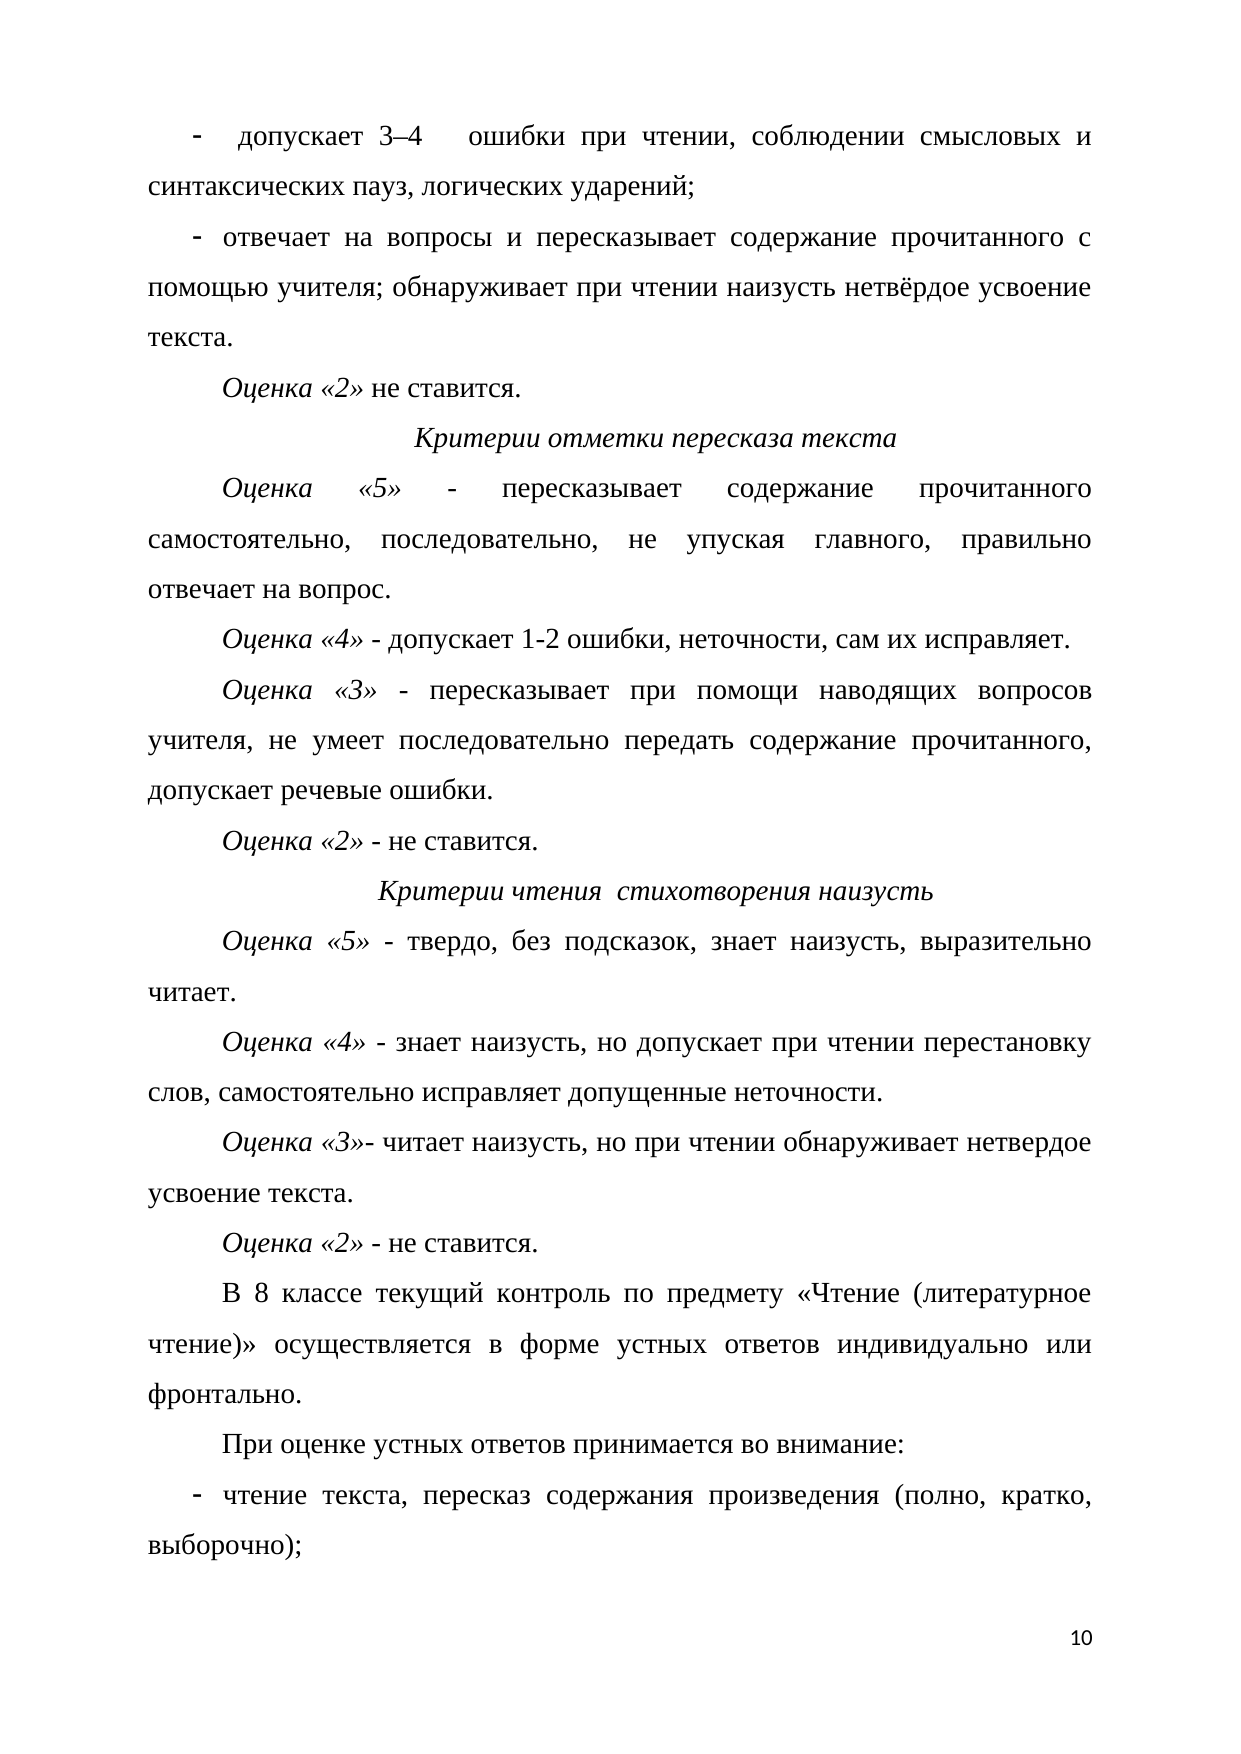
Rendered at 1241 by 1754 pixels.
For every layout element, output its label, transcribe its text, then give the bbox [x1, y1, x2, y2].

text Оценка «2» - не ставится. [148, 823, 1092, 856]
text В 8 классе текущий контроль по предмету «Чтение (литературное чтение)» осуществляется в форме устных ответов индивидуально или фронтально. [148, 1276, 1092, 1410]
text Оценка «2» - не ставится. [148, 1225, 1092, 1259]
text Оценка «4» - знает наизусть, но допускает при чтении перестановку слов, самостоятельно исправляет допущенные неточности. [148, 1024, 1092, 1108]
list допускает 3–4 ошибки при чтении, соблюдении смысловых и синтаксических пауз, логических ударений; [148, 118, 1092, 202]
text Оценка «4» - допускает 1-2 ошибки, неточности, сам их исправляет. [148, 621, 1092, 655]
text Критерии отметки пересказа текста [148, 420, 1092, 454]
text Оценка «3»- читает наизусть, но при чтении обнаруживает нетвердое усвоение текста. [148, 1124, 1092, 1208]
list чтение текста, пересказ содержания произведения (полно, кратко, выборочно); [148, 1477, 1092, 1561]
text Критерии чтения стихотворения наизусть [148, 873, 1092, 907]
text Оценка «5» - твердо, без подсказок, знает наизусть, выразительно читает. [148, 923, 1092, 1007]
text Оценка «2» не ставится. [148, 370, 1092, 403]
text Оценка «3» - пересказывает при помощи наводящих вопросов учителя, не умеет последовательно передать содержание прочитанного, допускает речевые ошибки. [148, 672, 1092, 806]
list отвечает на вопросы и пересказывает содержание прочитанного с помощью учителя; обнаруживает при чтении наизусть нетвёрдое усвоение текста. [148, 219, 1092, 353]
text Оценка «5» - пересказывает содержание прочитанного самостоятельно, последовательно, не упуская главного, правильно отвечает на вопрос. [148, 471, 1092, 605]
text При оценке устных ответов принимается во внимание: [148, 1426, 1092, 1460]
